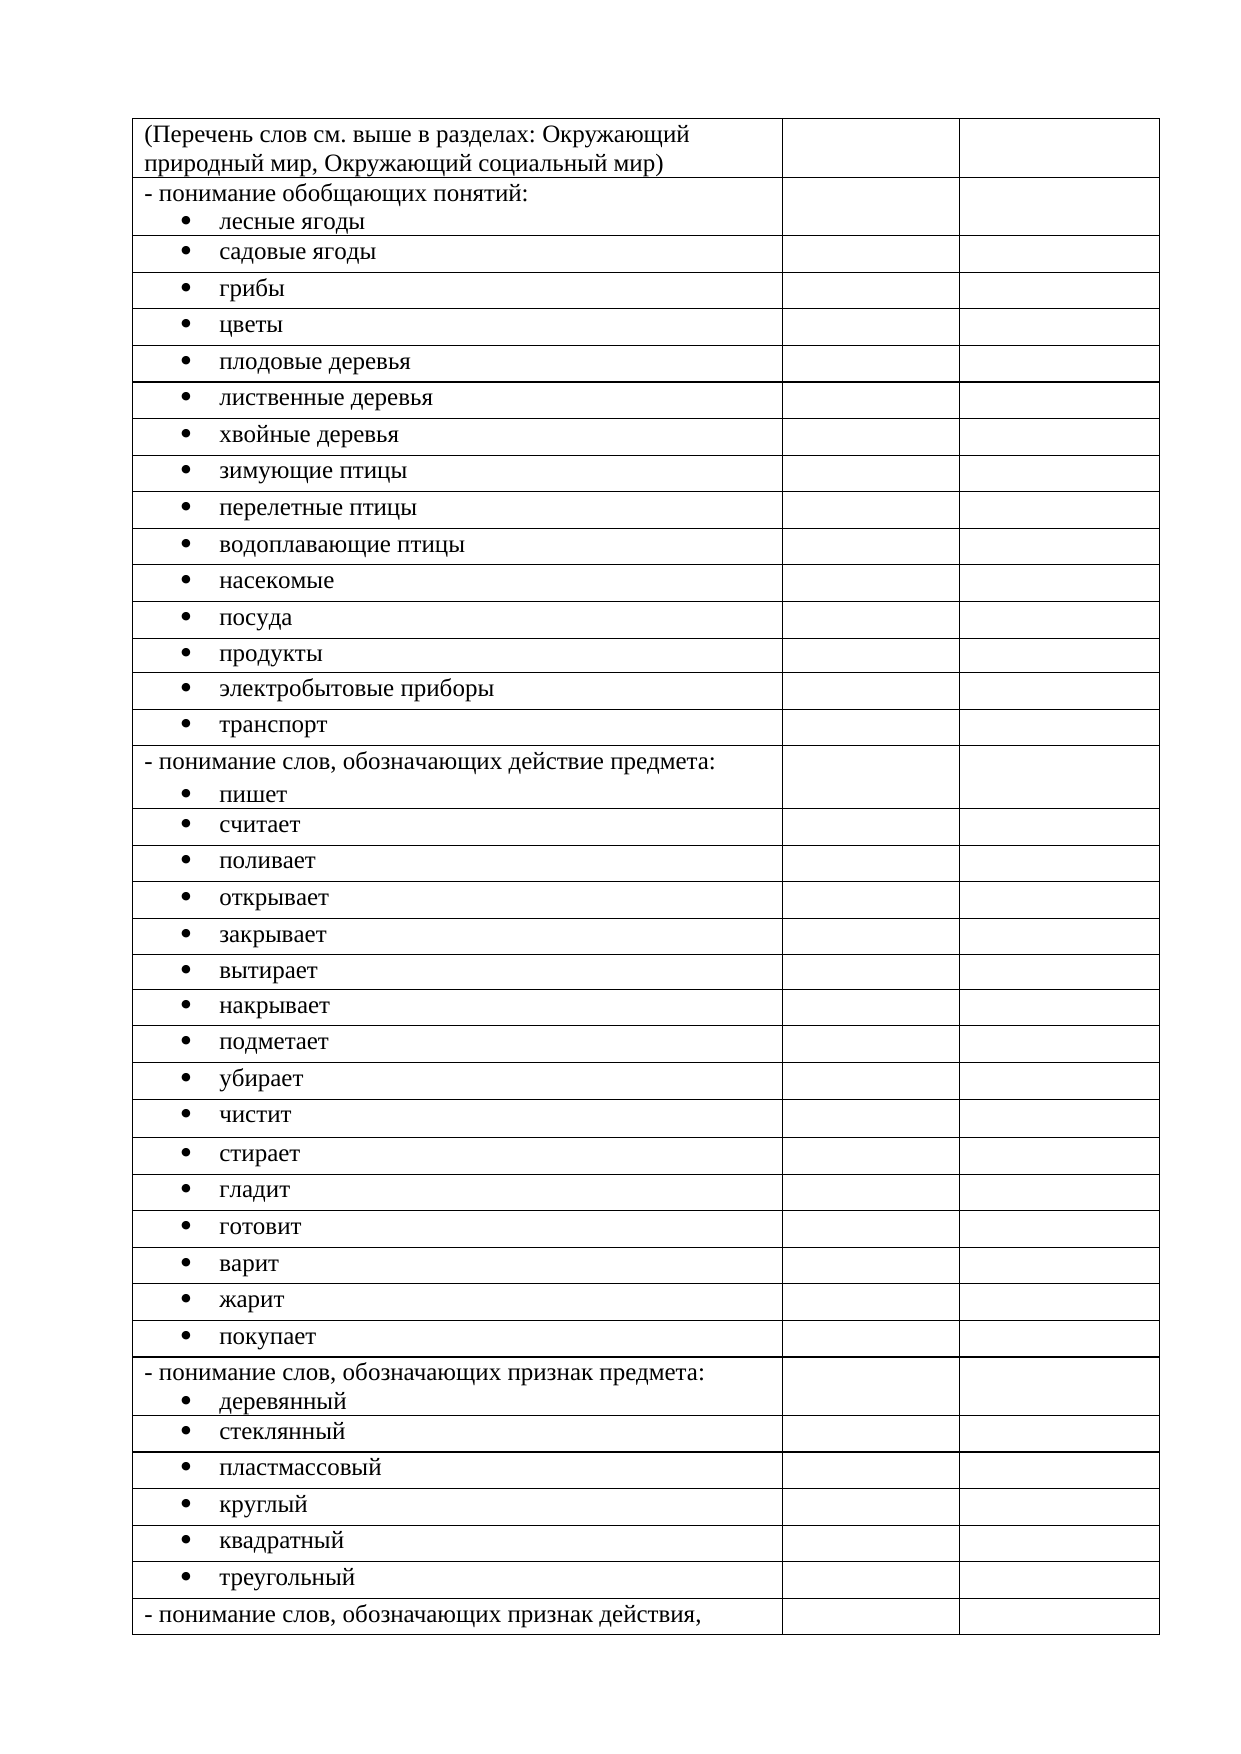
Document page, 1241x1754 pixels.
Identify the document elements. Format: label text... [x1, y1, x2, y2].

table_cell [960, 178, 1159, 235]
table_cell [960, 1100, 1159, 1137]
table_cell [960, 1526, 1159, 1561]
table_cell [783, 529, 959, 564]
table_cell [960, 565, 1159, 601]
table_cell [960, 919, 1159, 954]
table_cell [960, 1175, 1159, 1210]
table_cell [783, 565, 959, 601]
table_cell гладит [133, 1175, 782, 1210]
table_cell [783, 492, 959, 528]
table_cell [783, 1599, 959, 1634]
table_cell [960, 990, 1159, 1025]
table_cell [960, 746, 1159, 808]
table_cell [960, 602, 1159, 637]
table_cell [783, 1063, 959, 1098]
table_cell [783, 1489, 959, 1524]
table_cell насекомые [133, 565, 782, 601]
table_cell [960, 456, 1159, 491]
table_cell плодовые деревья [133, 346, 782, 381]
table_cell чистит [133, 1100, 782, 1137]
table_cell водоплавающие птицы [133, 529, 782, 564]
table_cell [960, 1453, 1159, 1488]
table_cell [960, 1248, 1159, 1283]
table_cell - понимание слов, обозначающих действие предмета: пишет [133, 746, 782, 808]
table_cell [783, 919, 959, 954]
table_cell [783, 456, 959, 491]
table_cell варит [133, 1248, 782, 1283]
table_cell [783, 710, 959, 745]
table_cell [783, 1138, 959, 1173]
table_cell [783, 1526, 959, 1561]
table_cell [783, 178, 959, 235]
table_cell [960, 492, 1159, 528]
table_cell жарит [133, 1284, 782, 1320]
table_cell [783, 119, 959, 177]
table_cell [960, 1562, 1159, 1598]
table_cell готовит [133, 1211, 782, 1247]
table_cell [783, 639, 959, 672]
table_cell вытирает [133, 955, 782, 989]
table_cell [960, 1284, 1159, 1320]
table_cell [960, 1211, 1159, 1247]
table_cell лиственные деревья [133, 383, 782, 418]
table_cell электробытовые приборы [133, 673, 782, 708]
table_cell [960, 383, 1159, 418]
table_cell [960, 809, 1159, 844]
table_cell [960, 1138, 1159, 1173]
table_cell [960, 1358, 1159, 1415]
table_cell - понимание обобщающих понятий: лесные ягоды [133, 178, 782, 235]
table_cell [960, 1416, 1159, 1451]
table_cell [783, 383, 959, 418]
table_cell [960, 1599, 1159, 1634]
table_cell транспорт [133, 710, 782, 745]
table_cell [960, 882, 1159, 918]
table_cell [783, 1026, 959, 1062]
table_cell открывает [133, 882, 782, 918]
table_cell цветы [133, 309, 782, 345]
table_cell [783, 309, 959, 345]
table_cell накрывает [133, 990, 782, 1025]
table_cell поливает [133, 846, 782, 881]
table_cell [960, 1063, 1159, 1098]
table_cell зимующие птицы [133, 456, 782, 491]
table_cell [960, 710, 1159, 745]
table_cell грибы [133, 273, 782, 308]
table_cell [960, 1489, 1159, 1524]
table_cell [960, 346, 1159, 381]
table_cell подметает [133, 1026, 782, 1062]
table_cell [783, 1453, 959, 1488]
table_cell [783, 809, 959, 844]
table_cell перелетные птицы [133, 492, 782, 528]
table_cell пластмассовый [133, 1453, 782, 1488]
table_cell [960, 639, 1159, 672]
table_cell [960, 1321, 1159, 1356]
table_cell круглый [133, 1489, 782, 1524]
table_cell [783, 990, 959, 1025]
table_cell посуда [133, 602, 782, 637]
table_cell считает [133, 809, 782, 844]
table_cell [783, 955, 959, 989]
table_cell [960, 955, 1159, 989]
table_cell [133, 119, 782, 177]
table_cell [783, 1321, 959, 1356]
table_cell [783, 673, 959, 708]
table_cell [783, 1211, 959, 1247]
table_cell стирает [133, 1138, 782, 1173]
table_cell садовые ягоды [133, 236, 782, 272]
table_cell [960, 846, 1159, 881]
table_cell [783, 236, 959, 272]
table_cell закрывает [133, 919, 782, 954]
table_cell стеклянный [133, 1416, 782, 1451]
table_cell [783, 1175, 959, 1210]
table_cell [783, 419, 959, 454]
table_cell - понимание слов, обозначающих признак предмета: деревянный [133, 1358, 782, 1415]
table_cell хвойные деревья [133, 419, 782, 454]
table_cell убирает [133, 1063, 782, 1098]
table_cell [783, 602, 959, 637]
table_cell [960, 1026, 1159, 1062]
table_cell [783, 346, 959, 381]
table_cell [783, 1358, 959, 1415]
table_cell [783, 846, 959, 881]
table_cell [960, 529, 1159, 564]
table_cell квадратный [133, 1526, 782, 1561]
table_cell [783, 1416, 959, 1451]
table_cell [960, 419, 1159, 454]
table_cell [783, 1100, 959, 1137]
table_cell треугольный [133, 1562, 782, 1598]
table_cell [783, 746, 959, 808]
table_cell [783, 1248, 959, 1283]
table_cell [783, 1284, 959, 1320]
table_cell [133, 1599, 782, 1634]
table_cell [960, 309, 1159, 345]
table_cell покупает [133, 1321, 782, 1356]
table_cell [960, 236, 1159, 272]
table_cell [783, 1562, 959, 1598]
table_cell [783, 882, 959, 918]
table_cell продукты [133, 639, 782, 672]
table_cell [960, 119, 1159, 177]
table_cell [960, 273, 1159, 308]
table_cell [783, 273, 959, 308]
table_cell [960, 673, 1159, 708]
